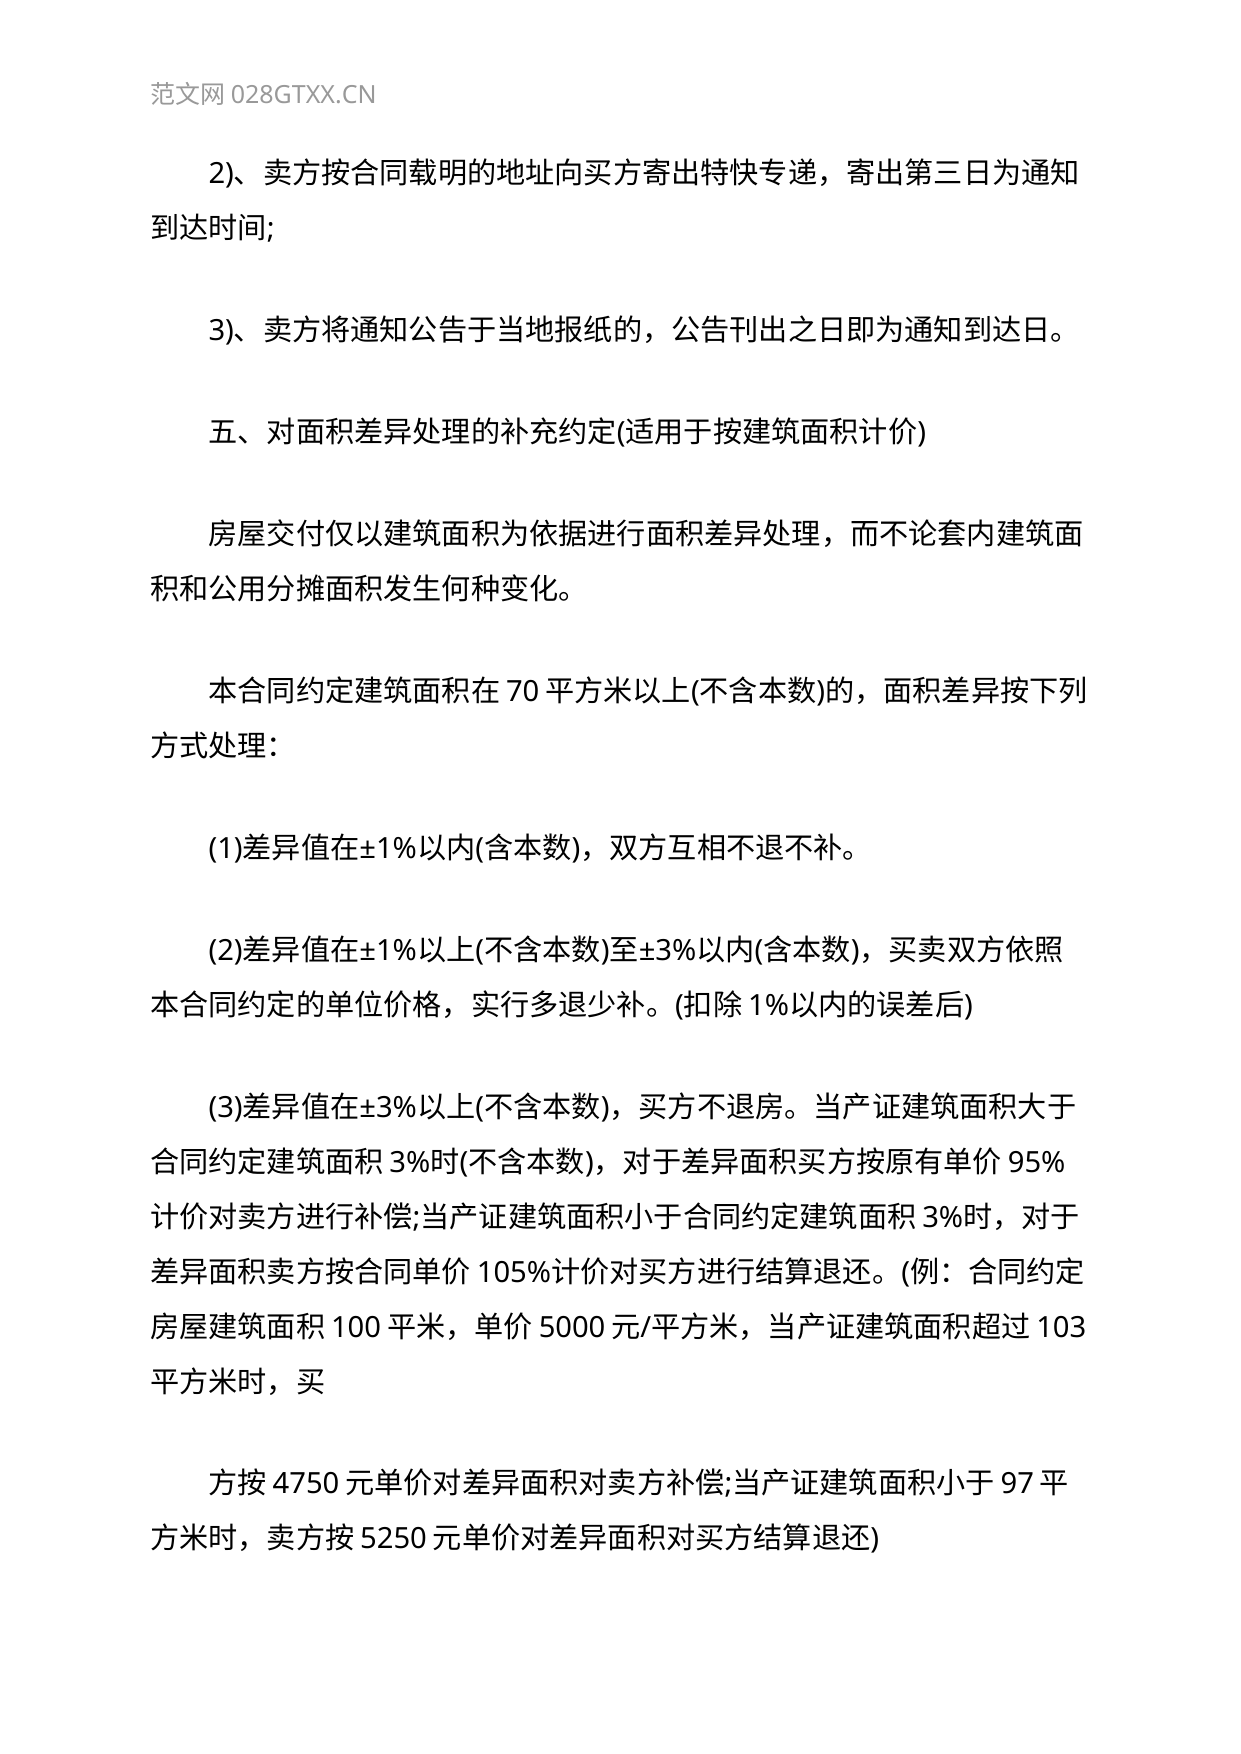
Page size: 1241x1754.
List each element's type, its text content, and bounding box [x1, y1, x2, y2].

text 2)、卖方按合同载明的地址向买方寄出特快专递，寄出第三日为通知到达时间; [150, 150, 1090, 247]
text (2)差异值在±1%以上(不含本数)至±3%以内(含本数)，买卖双方依照本合同约定的单位价格，实行多退少补。(扣除1%以内的误差后) [150, 926, 1090, 1024]
text 方按4750元单价对差异面积对卖方补偿;当产证建筑面积小于97平方米时，卖方按5250元单价对差异面积对买方结算退还) [150, 1460, 1090, 1557]
text 3)、卖方将通知公告于当地报纸的，公告刊出之日即为通知到达日。 [150, 307, 1090, 349]
text 房屋交付仅以建筑面积为依据进行面积差异处理，而不论套内建筑面积和公用分摊面积发生何种变化。 [150, 511, 1090, 608]
text (3)差异值在±3%以上(不含本数)，买方不退房。当产证建筑面积大于合同约定建筑面积3%时(不含本数)，对于差异面积买方按原有单价95%计价对卖方进行补偿;当产证建筑面积小于合同约定建筑面积3%时，对于差异面积卖方按合同单价105%计价对买方进行结算退还。(例：合同约定房屋建筑面积100平米，单价5000元/平方米，当产证建筑面积超过103平方米时，买 [150, 1083, 1090, 1401]
text 本合同约定建筑面积在70平方米以上(不含本数)的，面积差异按下列方式处理： [150, 668, 1090, 765]
text 五、对面积差异处理的补充约定(适用于按建筑面积计价) [150, 409, 1090, 451]
text (1)差异值在±1%以内(含本数)，双方互相不退不补。 [150, 824, 1090, 867]
